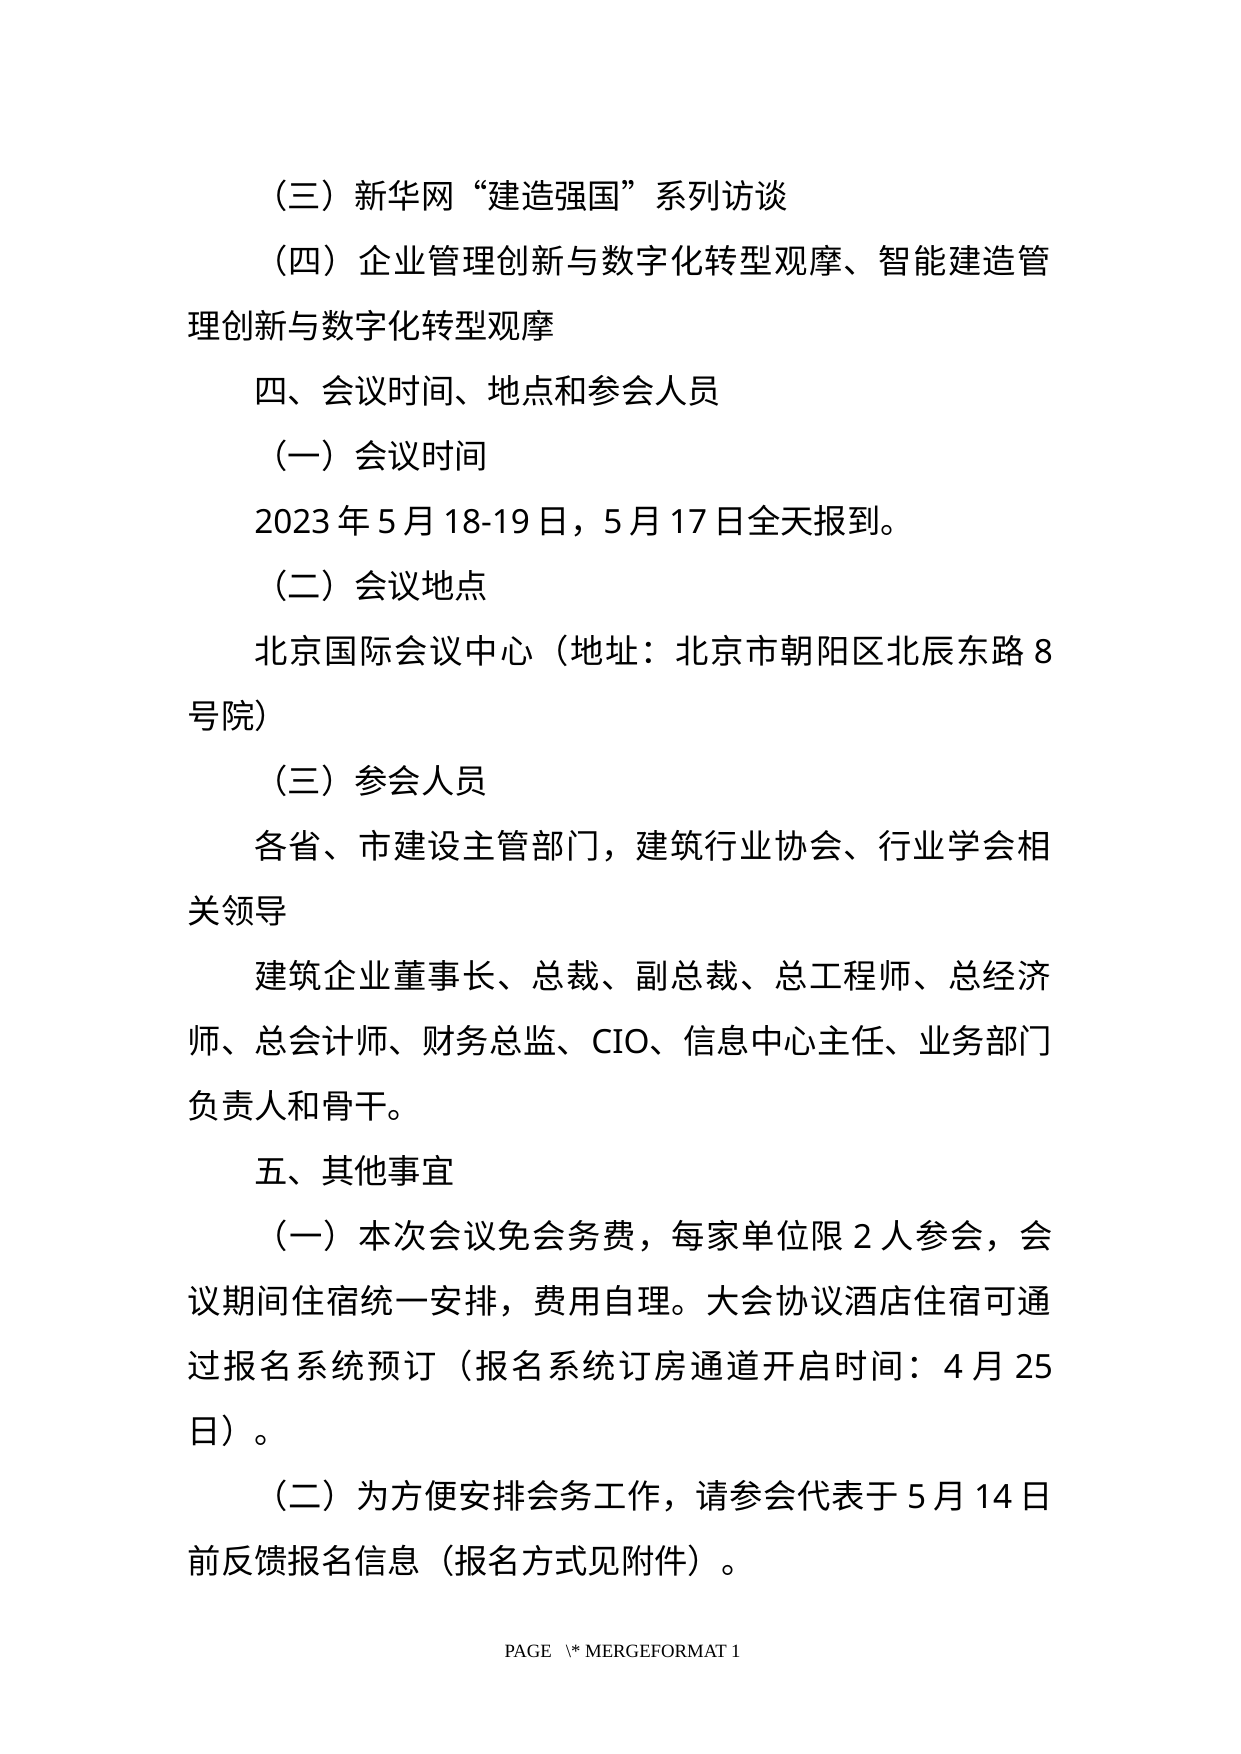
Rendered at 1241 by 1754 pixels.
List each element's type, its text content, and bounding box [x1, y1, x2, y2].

text 建筑企业董事长、总裁、副总裁、总工程师、总经济师、总会计师、财务总监、CIO、信息中心主任、业务部门负责人和骨干。 [187, 942, 1053, 1137]
text （二）为方便安排会务工作，请参会代表于5月14日前反馈报名信息（报名方式见附件）。 [187, 1462, 1053, 1592]
text （一）本次会议免会务费，每家单位限2人参会，会议期间住宿统一安排，费用自理。大会协议酒店住宿可通过报名系统预订（报名系统订房通道开启时间：4月25日）。 [187, 1202, 1053, 1462]
text 四、会议时间、地点和参会人员 [187, 357, 1053, 422]
list 会议地点 [187, 552, 1053, 617]
text 各省、市建设主管部门，建筑行业协会、行业学会相关领导 [187, 812, 1053, 942]
list 其他事宜 [187, 1137, 1053, 1202]
text （一）会议时间 [187, 422, 1053, 487]
list 参会人员 [187, 747, 1053, 812]
text （四）企业管理创新与数字化转型观摩、智能建造管理创新与数字化转型观摩 [187, 227, 1053, 357]
text （三）新华网“建造强国”系列访谈 [187, 162, 1053, 227]
text 2023年5月18-19日，5月17日全天报到。 [187, 487, 1053, 552]
text 北京国际会议中心（地址：北京市朝阳区北辰东路8号院） [187, 617, 1053, 747]
